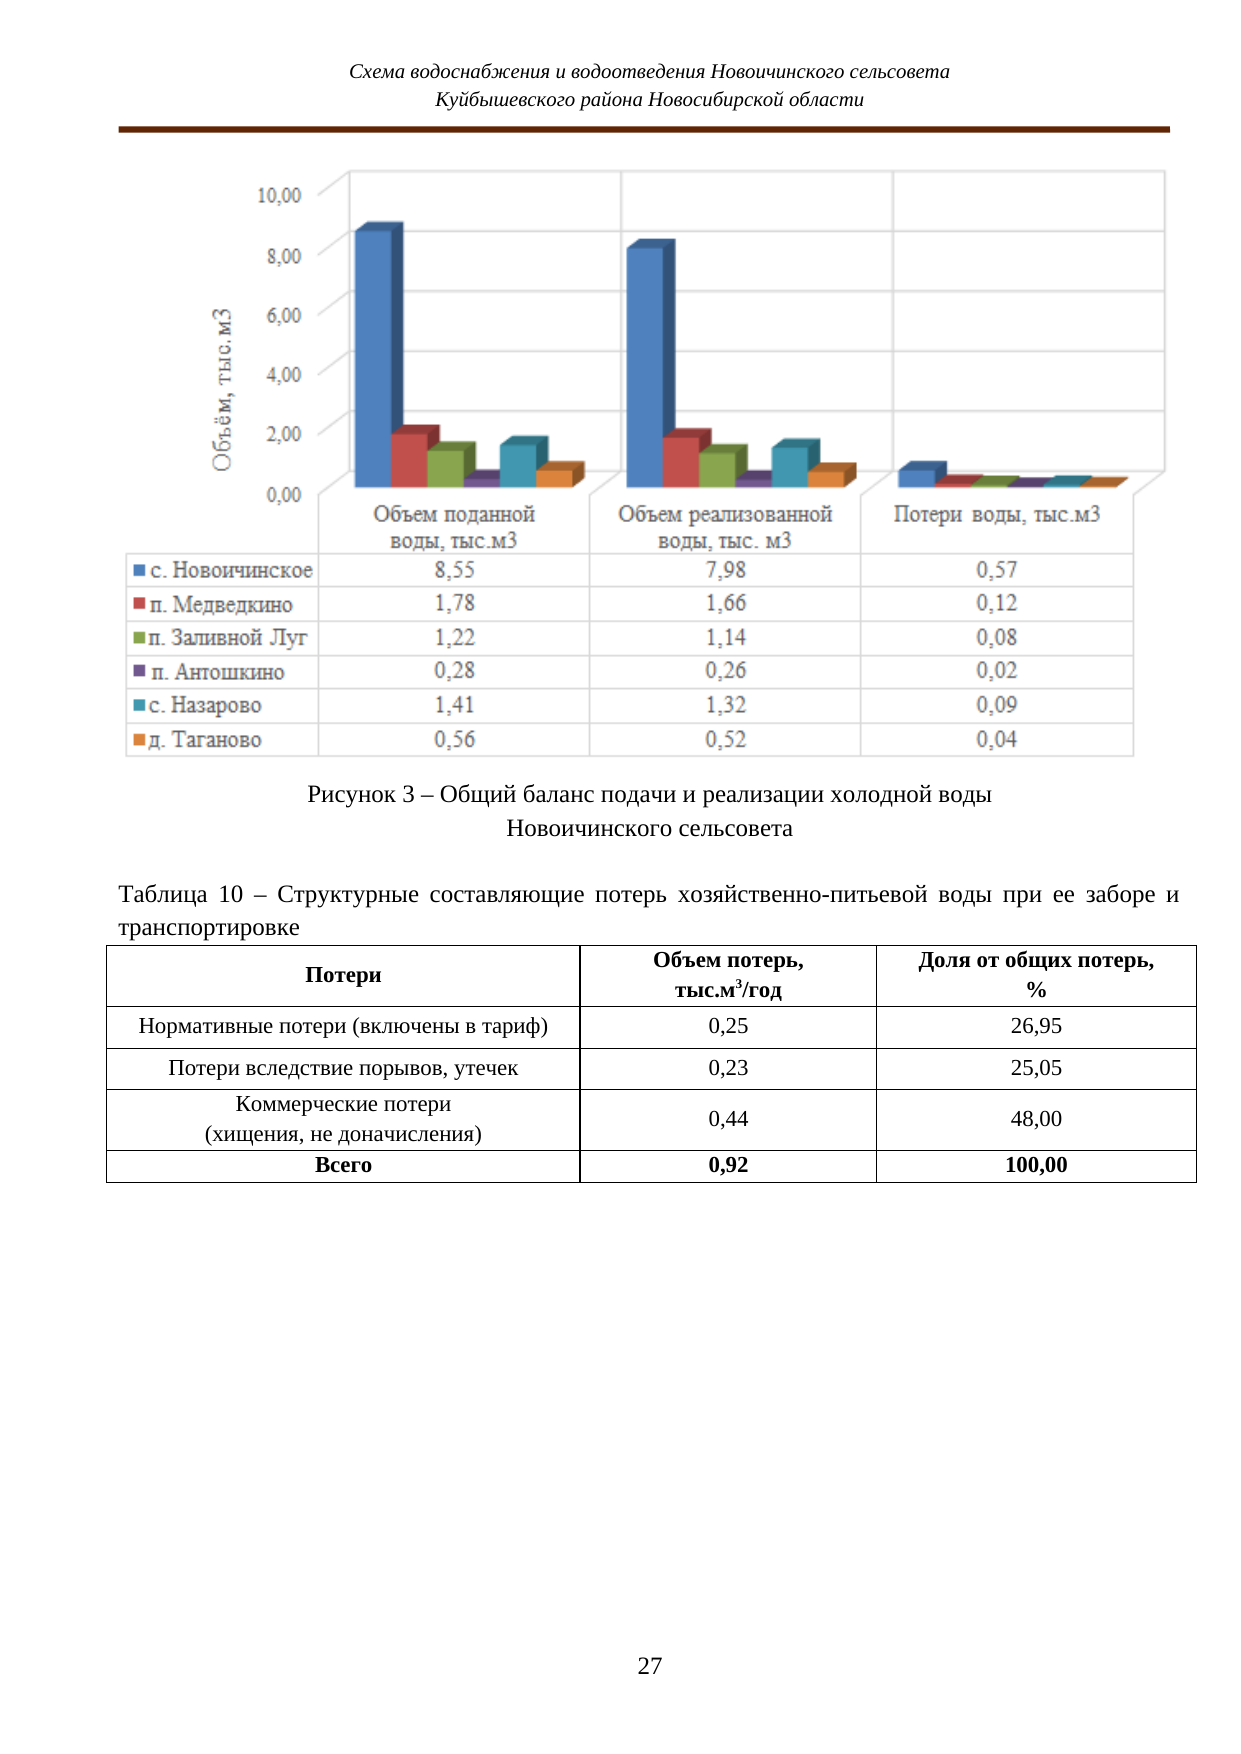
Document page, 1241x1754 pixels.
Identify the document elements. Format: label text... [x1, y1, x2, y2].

table_cell 100,00 [877, 1151, 1196, 1182]
table_cell 25,05 [877, 1049, 1196, 1089]
table_cell Коммерческие потери (хищения, не доначисления) [107, 1090, 579, 1150]
picture [118, 142, 1182, 772]
table_cell Всего [107, 1151, 579, 1182]
table_cell 0,23 [581, 1049, 876, 1089]
table_header Доля от общих потерь, % [877, 946, 1196, 1006]
table_cell 0,92 [581, 1151, 876, 1182]
table_cell 0,44 [581, 1090, 876, 1150]
table_cell Потери вследствие порывов, утечек [107, 1049, 579, 1089]
table_cell 0,25 [581, 1007, 876, 1047]
table_header Объем потерь, тыс.м3/год [581, 946, 876, 1006]
text Рисунок 3 – Общий баланс подачи и реализации холодной воды Новоичинского сельсовета [118, 779, 1181, 841]
table_cell 26,95 [877, 1007, 1196, 1047]
text Таблица 10 – Структурные составляющие потерь хозяйственно-питьевой воды при ее заборе и транспортировке [118, 879, 1181, 940]
table_header Потери [107, 946, 579, 1006]
table_cell 48,00 [877, 1090, 1196, 1150]
table_cell Нормативные потери (включены в тариф) [107, 1007, 579, 1047]
